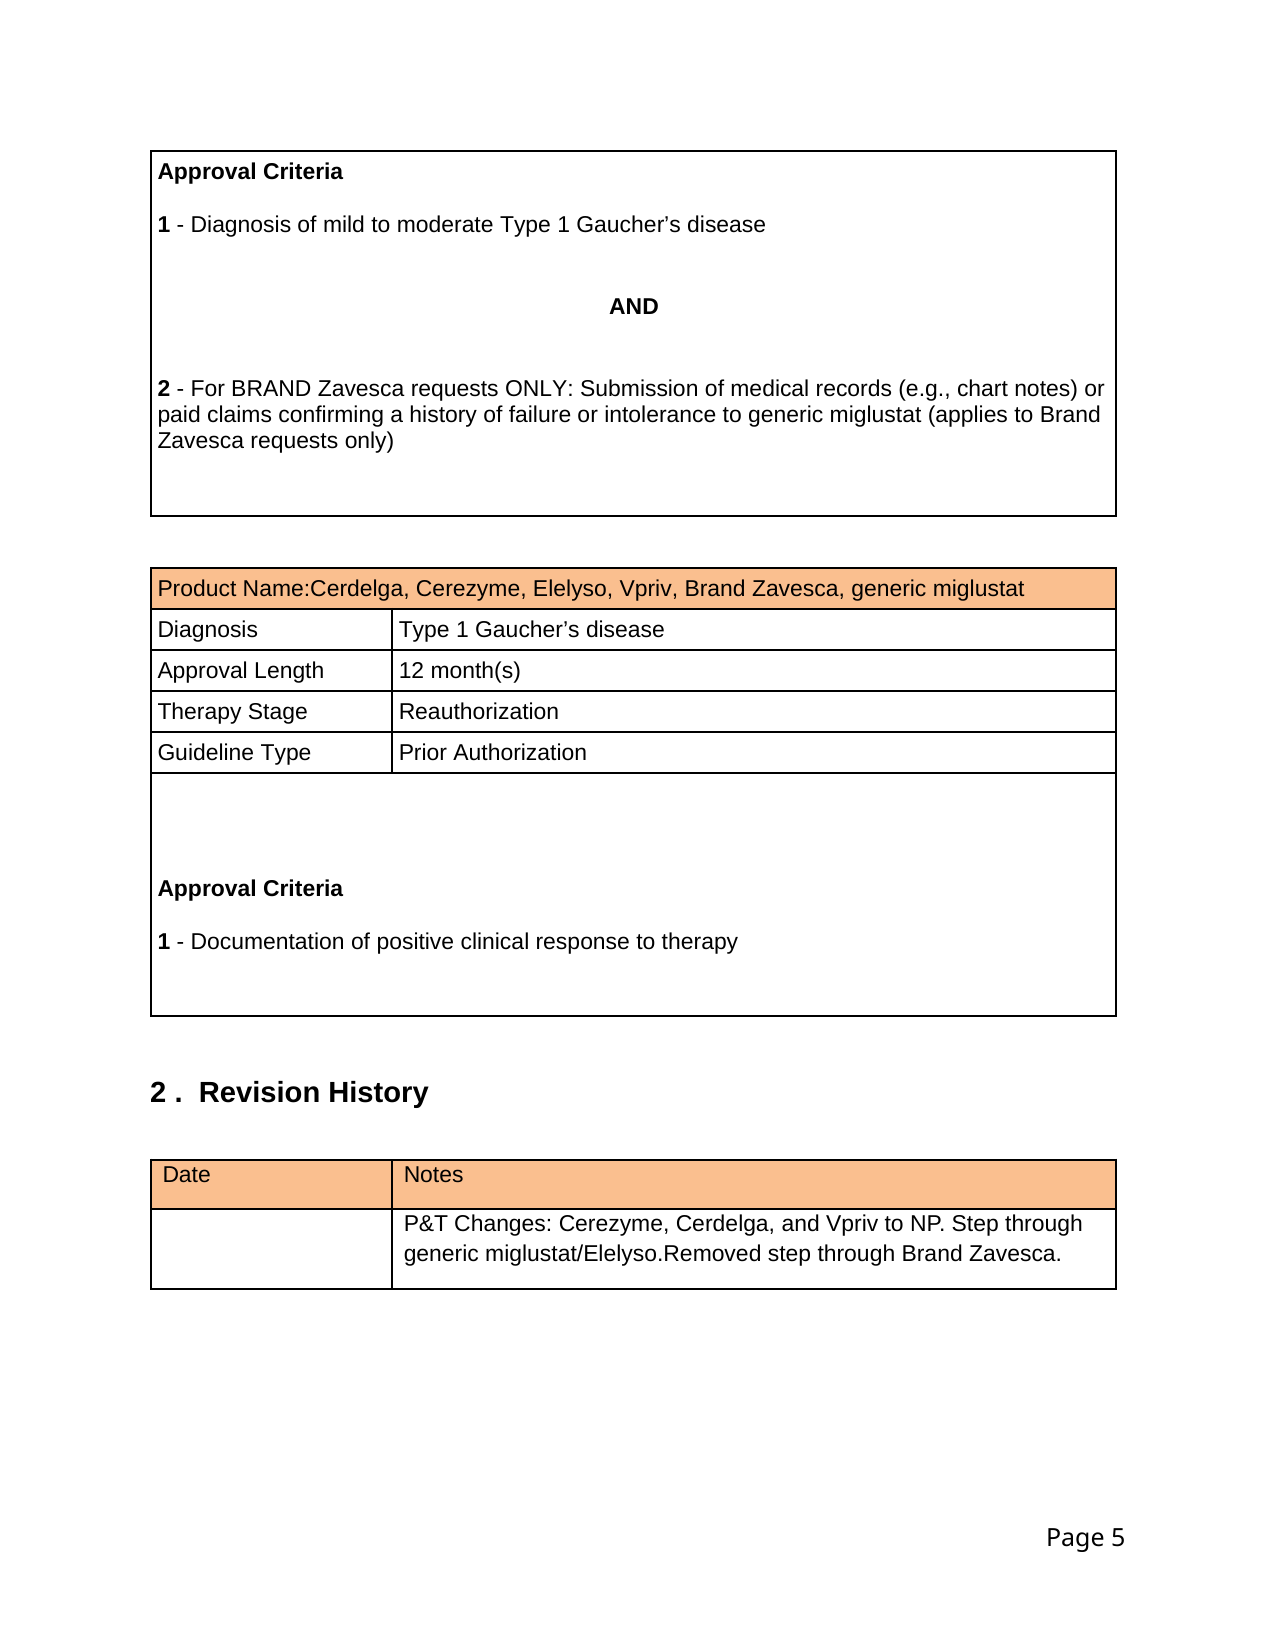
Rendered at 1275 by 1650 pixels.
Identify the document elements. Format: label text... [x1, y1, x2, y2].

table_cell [152, 152, 1115, 515]
table_cell Diagnosis [152, 610, 391, 649]
table_cell Approval Criteria 1 - Documentation of positive clinical response to therapy [152, 774, 1115, 1015]
table_cell Approval Length [152, 651, 391, 690]
table_header Date [152, 1161, 391, 1208]
table_cell P&T Changes: Cerezyme, Cerdelga, and Vpriv to NP. Step through generic miglustat/Elelyso.Removed step through Brand Zavesca. [393, 1210, 1115, 1287]
table_cell 12 month(s) [393, 651, 1115, 690]
table_header Product Name:Cerdelga, Cerezyme, Elelyso, Vpriv, Brand Zavesca, generic miglustat [152, 569, 1115, 608]
table_cell Prior Authorization [393, 733, 1115, 772]
table_cell Guideline Type [152, 733, 391, 772]
table_cell Therapy Stage [152, 692, 391, 731]
table_cell Type 1 Gaucher’s disease [393, 610, 1115, 649]
table_cell Reauthorization [393, 692, 1115, 731]
text 2 . Revision History [150, 1075, 1125, 1109]
table_cell [152, 1210, 391, 1287]
table_header Notes [393, 1161, 1115, 1208]
